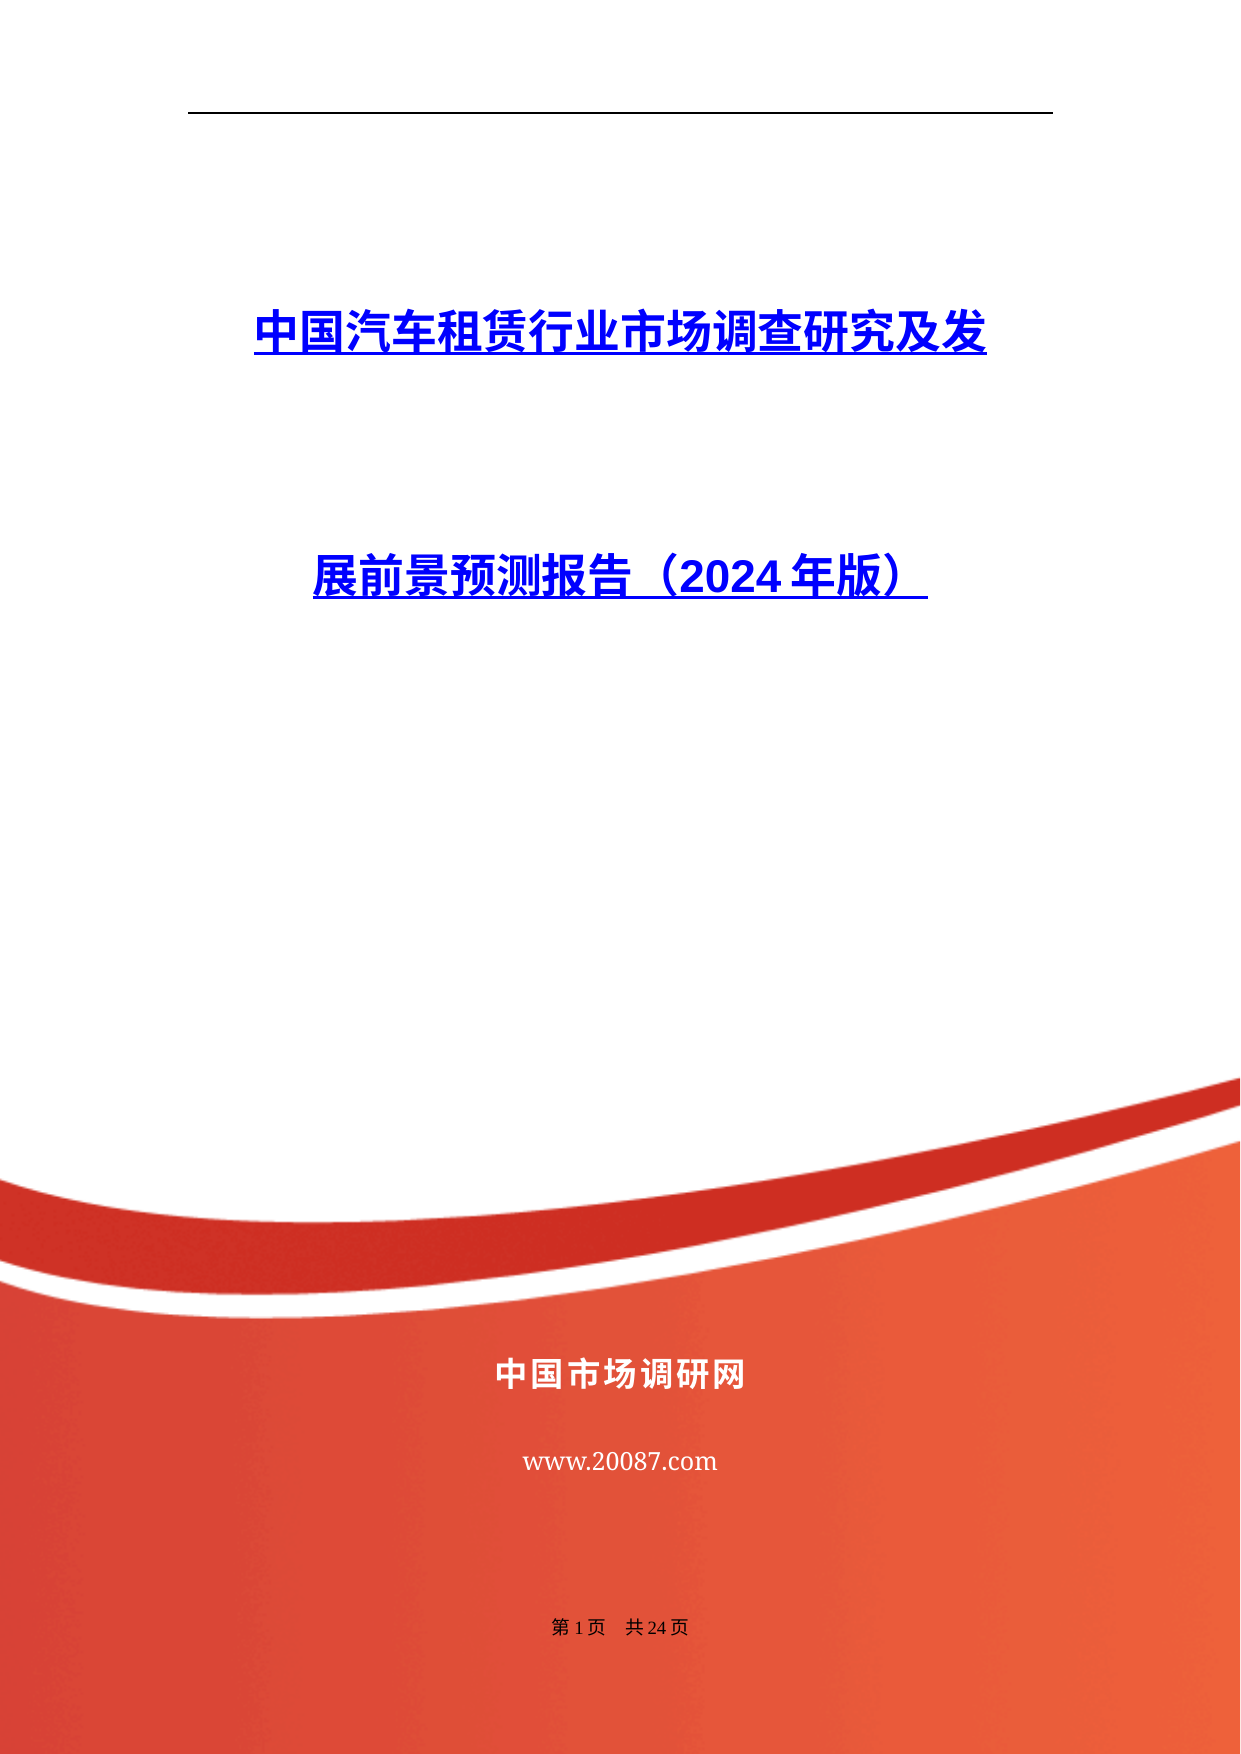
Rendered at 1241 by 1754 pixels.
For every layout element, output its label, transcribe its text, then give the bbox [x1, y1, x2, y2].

picture [0, 1006, 1241, 1754]
text www.20087.com [187, 1428, 1053, 1493]
table_header 中国汽车租赁行业市场调查研究及发展前景预测报告（2024年版） [188, 207, 1053, 773]
subtitle 中国市场调研网 [187, 1339, 1053, 1404]
